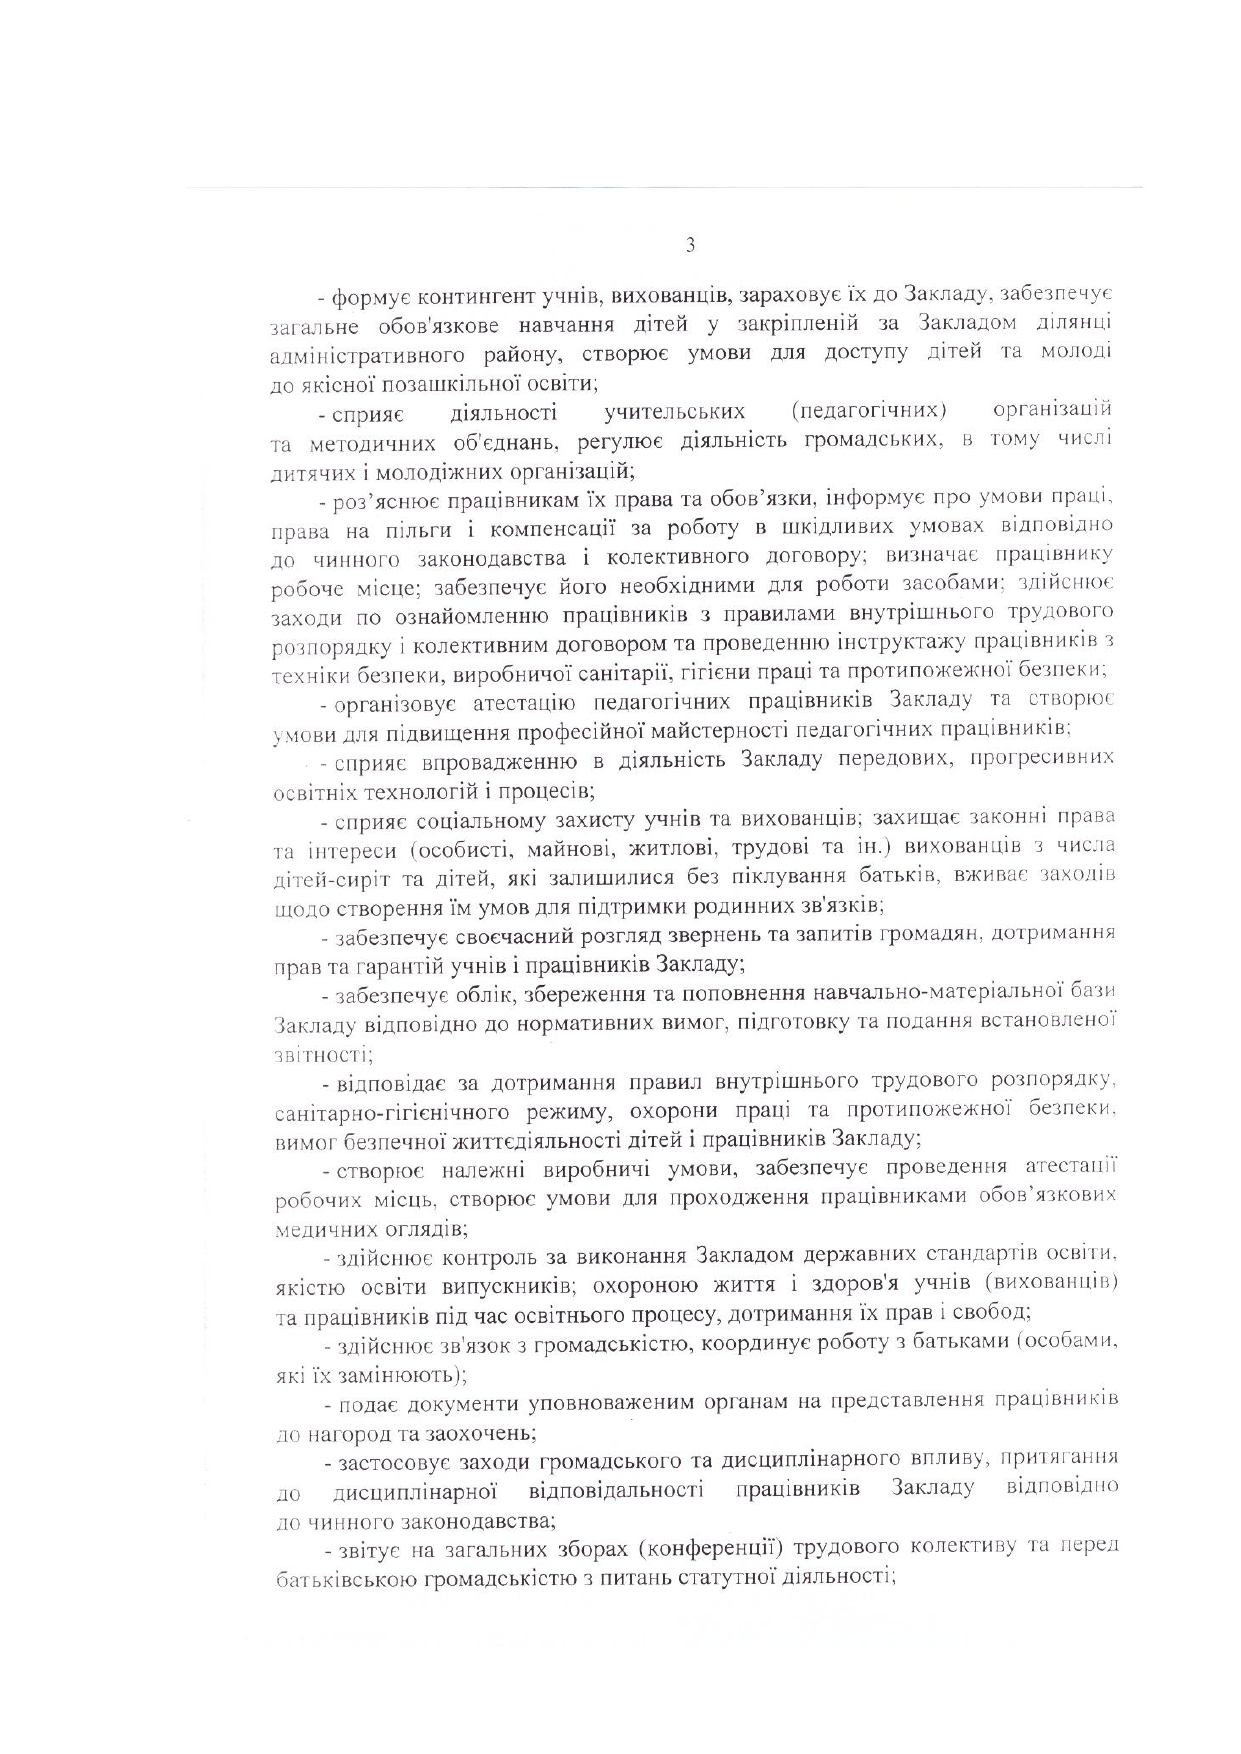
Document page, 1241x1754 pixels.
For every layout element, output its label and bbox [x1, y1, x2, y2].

picture [177, 171, 1152, 1656]
